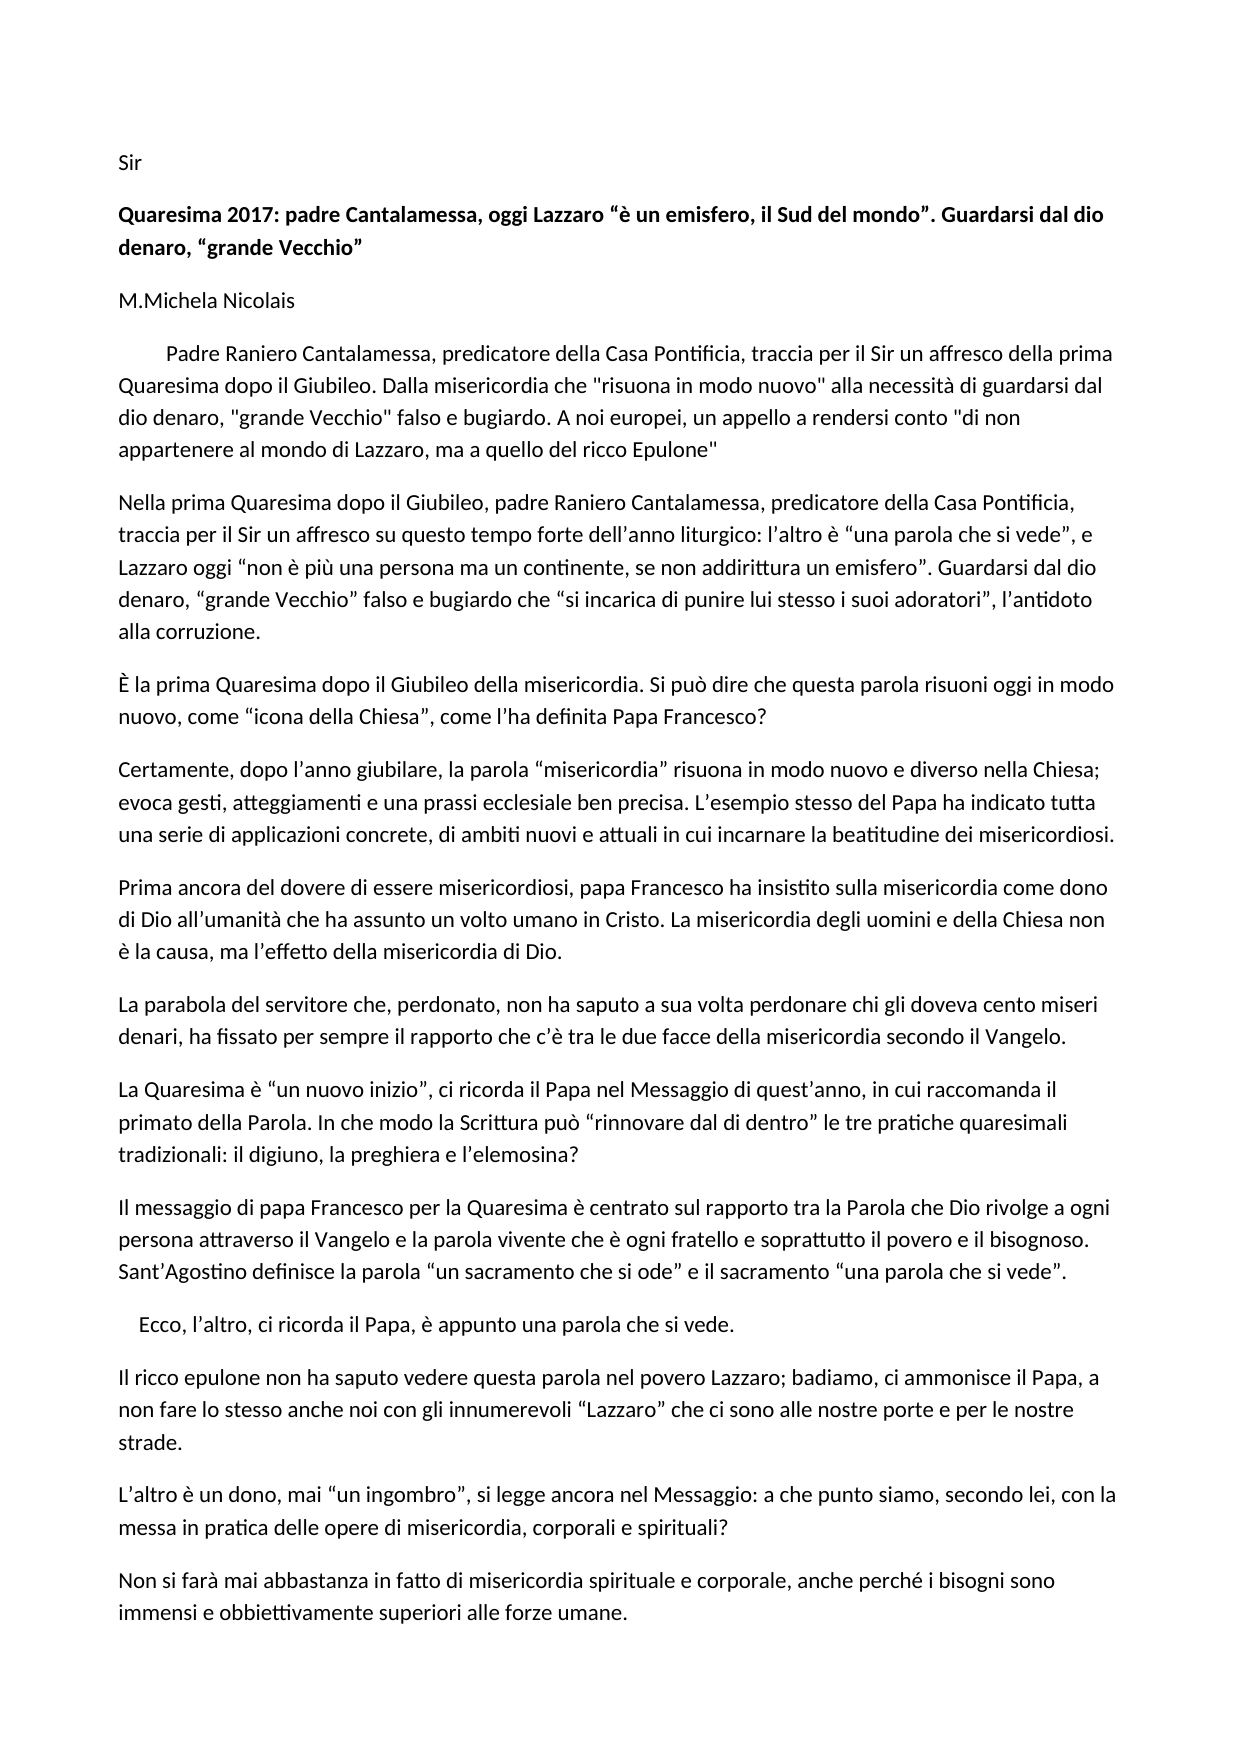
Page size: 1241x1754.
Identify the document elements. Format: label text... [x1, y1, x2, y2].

text Il ricco epulone non ha saputo vedere questa parola nel povero Lazzaro; badiamo, ci ammonisce il Papa, a non fare lo stesso anche noi con gli innumerevoli “Lazzaro” che ci sono alle nostre porte e per le nostre strade. [118, 1363, 1122, 1456]
text Prima ancora del dovere di essere misericordiosi, papa Francesco ha insistito sulla misericordia come dono di Dio all’umanità che ha assunto un volto umano in Cristo. La misericordia degli uomini e della Chiesa non è la causa, ma l’effetto della misericordia di Dio. [118, 873, 1122, 965]
text Il messaggio di papa Francesco per la Quaresima è centrato sul rapporto tra la Parola che Dio rivolge a ogni persona attraverso il Vangelo e la parola vivente che è ogni fratello e soprattutto il povero e il bisognoso. Sant’Agostino definisce la parola “un sacramento che si ode” e il sacramento “una parola che si vede”. [118, 1193, 1122, 1285]
text Sir [118, 148, 1122, 176]
text La parabola del servitore che, perdonato, non ha saputo a sua volta perdonare chi gli doveva cento miseri denari, ha fissato per sempre il rapporto che c’è tra le due facce della misericordia secondo il Vangelo. [118, 990, 1122, 1050]
text Non si farà mai abbastanza in fatto di misericordia spirituale e corporale, anche perché i bisogni sono immensi e obbiettivamente superiori alle forze umane. [118, 1566, 1122, 1626]
text M.Michela Nicolais [118, 286, 1122, 314]
text Padre Raniero Cantalamessa, predicatore della Casa Pontificia, traccia per il Sir un affresco della prima Quaresima dopo il Giubileo. Dalla misericordia che "risuona in modo nuovo" alla necessità di guardarsi dal dio denaro, "grande Vecchio" falso e bugiardo. A noi europei, un appello a rendersi conto "di non appartenere al mondo di Lazzaro, ma a quello del ricco Epulone" [118, 339, 1122, 463]
text È la prima Quaresima dopo il Giubileo della misericordia. Si può dire che questa parola risuoni oggi in modo nuovo, come “icona della Chiesa”, come l’ha definita Papa Francesco? [118, 670, 1122, 730]
text Certamente, dopo l’anno giubilare, la parola “misericordia” risuona in modo nuovo e diverso nella Chiesa; evoca gesti, atteggiamenti e una prassi ecclesiale ben precisa. L’esempio stesso del Papa ha indicato tutta una serie di applicazioni concrete, di ambiti nuovi e attuali in cui incarnare la beatitudine dei misericordiosi. [118, 755, 1122, 848]
text L’altro è un dono, mai “un ingombro”, si legge ancora nel Messaggio: a che punto siamo, secondo lei, con la messa in pratica delle opere di misericordia, corporali e spirituali? [118, 1481, 1122, 1541]
text Ecco, l’altro, ci ricorda il Papa, è appunto una parola che si vede. [118, 1310, 1122, 1338]
text Nella prima Quaresima dopo il Giubileo, padre Raniero Cantalamessa, predicatore della Casa Pontificia, traccia per il Sir un affresco su questo tempo forte dell’anno liturgico: l’altro è “una parola che si vede”, e Lazzaro oggi “non è più una persona ma un continente, se non addirittura un emisfero”. Guardarsi dal dio denaro, “grande Vecchio” falso e bugiardo che “si incarica di punire lui stesso i suoi adoratori”, l’antidoto alla corruzione. [118, 488, 1122, 645]
text Quaresima 2017: padre Cantalamessa, oggi Lazzaro “è un emisfero, il Sud del mondo”. Guardarsi dal dio denaro, “grande Vecchio” [118, 201, 1122, 261]
text La Quaresima è “un nuovo inizio”, ci ricorda il Papa nel Messaggio di quest’anno, in cui raccomanda il primato della Parola. In che modo la Scrittura può “rinnovare dal di dentro” le tre pratiche quaresimali tradizionali: il digiuno, la preghiera e l’elemosina? [118, 1075, 1122, 1168]
